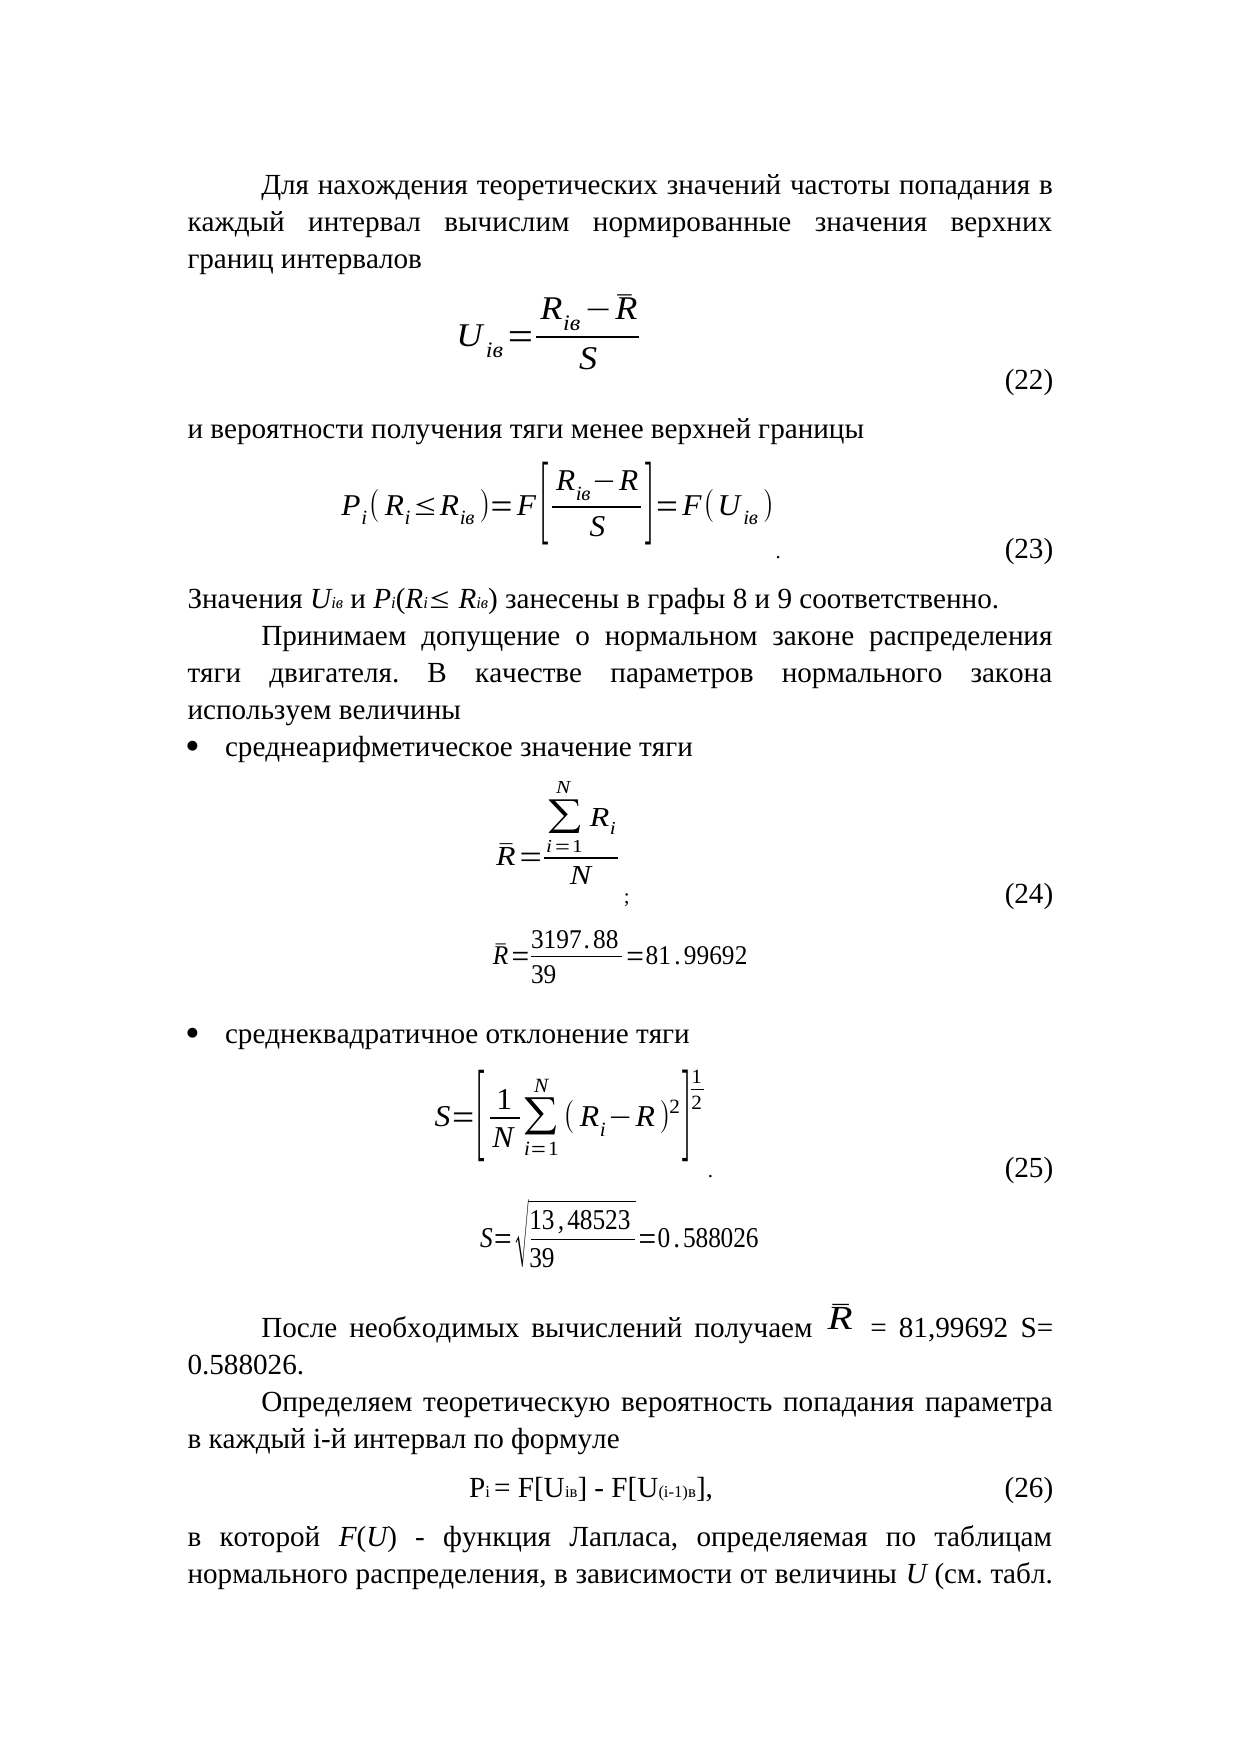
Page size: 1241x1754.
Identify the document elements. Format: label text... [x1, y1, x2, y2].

text Pi = F[Uiв] - F[U(i-1)в], (26) [187, 1470, 1053, 1504]
text После необходимых вычислений получаем = 81,99692 S= 0.588026. [187, 1300, 1053, 1381]
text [187, 1519, 1053, 1590]
text Определяем теоретическую вероятность попадания параметра в каждый i-й интервал по формуле [187, 1384, 1053, 1454]
text Принимаем допущение о нормальном законе распределения тяги двигателя. В качестве параметров нормального закона используем величины [187, 618, 1053, 725]
list среднеквадратичное отклонение тяги [187, 1017, 1053, 1050]
text и вероятности получения тяги менее верхней границы [187, 411, 1053, 445]
text . (23) [187, 461, 1053, 565]
text Значения Uiв и Pi(Ri Riв) занесены в графы 8 и 9 соответственно. [187, 581, 1053, 615]
text Для нахождения теоретических значений частоты попадания в каждый интервал вычислим нормированные значения верхних границ интервалов [187, 167, 1053, 275]
text (22) [187, 291, 1053, 395]
text . (25) [187, 1066, 1053, 1183]
list среднеарифметическое значение тяги [187, 729, 1053, 762]
text ; (24) [187, 778, 1053, 909]
